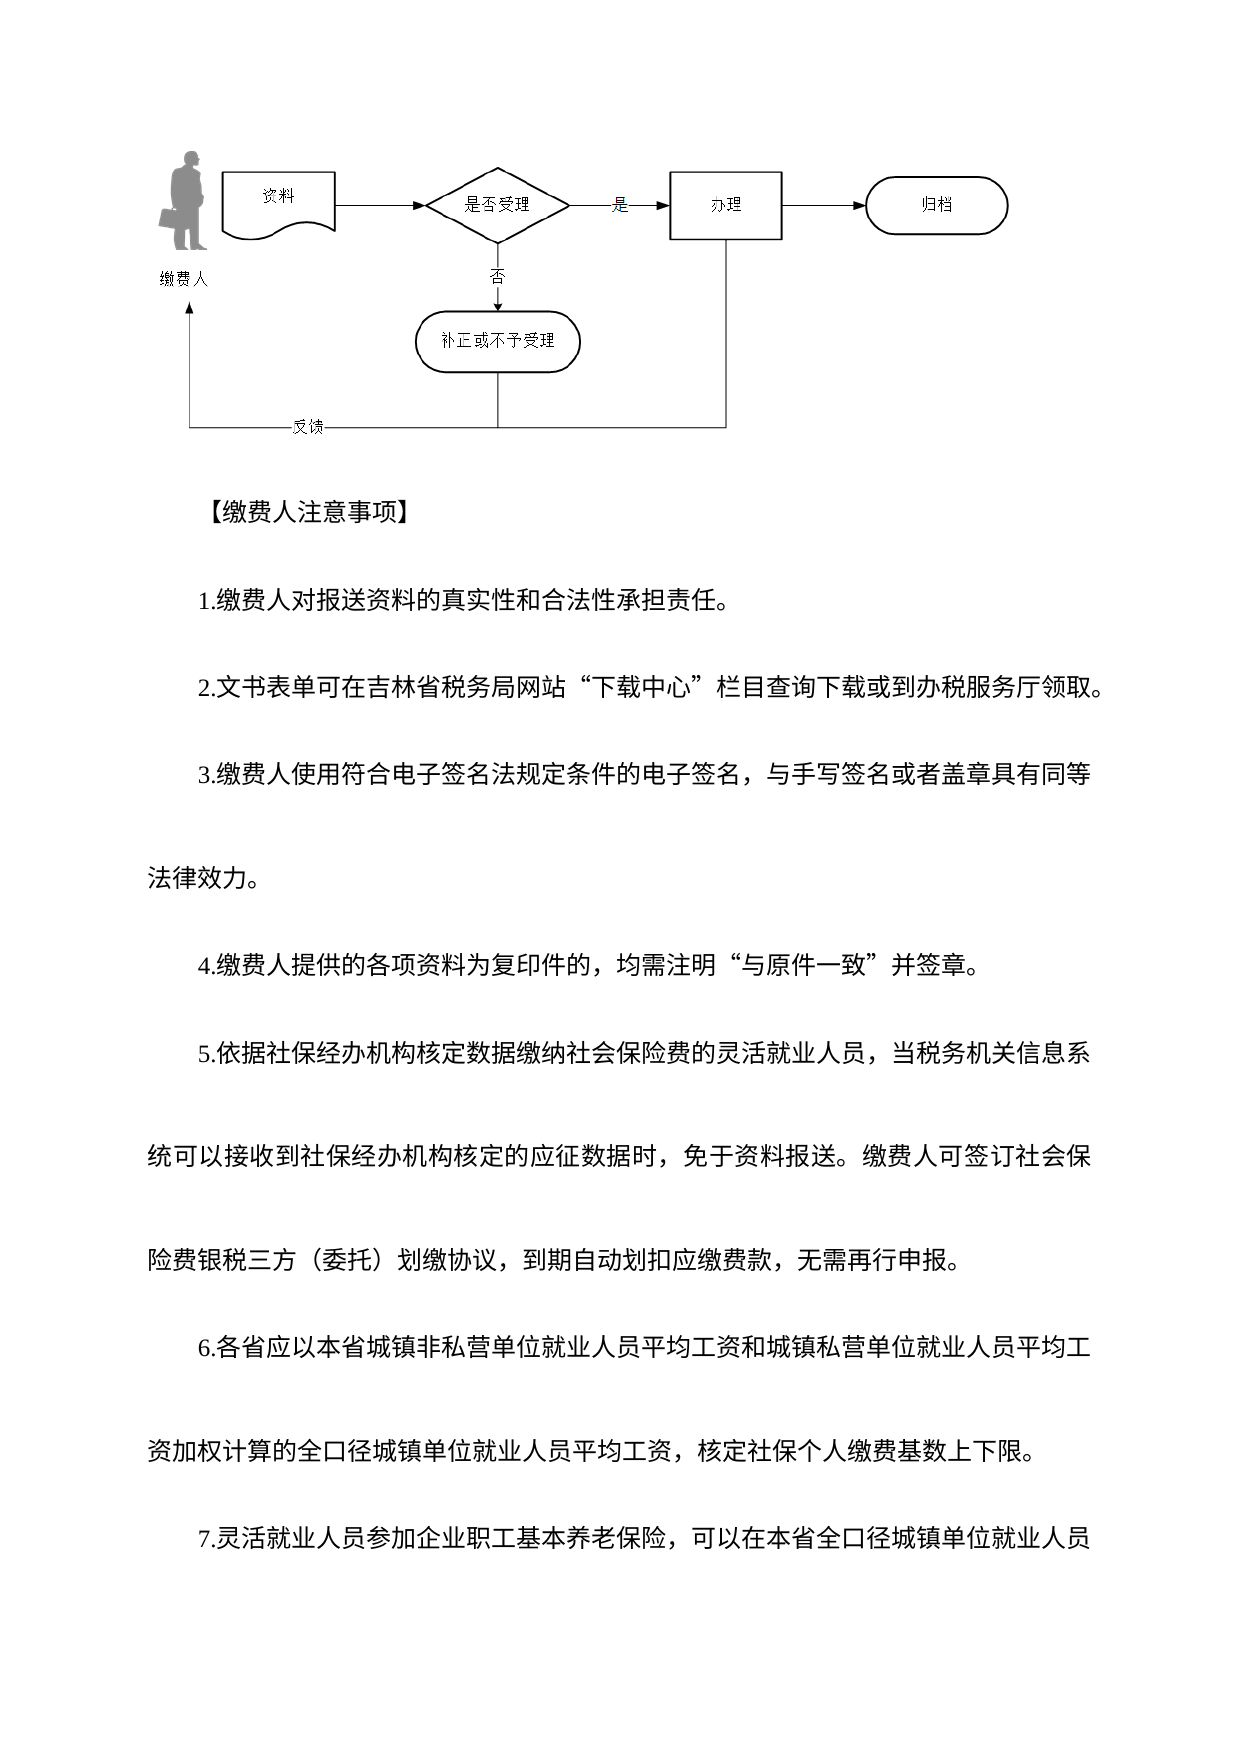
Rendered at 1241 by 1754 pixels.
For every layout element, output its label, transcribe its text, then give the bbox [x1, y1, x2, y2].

text 5.依据社保经办机构核定数据缴纳社会保险费的灵活就业人员，当税务机关信息系统可以接收到社保经办机构核定的应征数据时，免于资料报送。缴费人可签订社会保险费银税三方（委托）划缴协议，到期自动划扣应缴费款，无需再行申报。 [148, 1017, 1093, 1293]
text 6.各省应以本省城镇非私营单位就业人员平均工资和城镇私营单位就业人员平均工资加权计算的全口径城镇单位就业人员平均工资，核定社保个人缴费基数上下限。 [148, 1311, 1093, 1484]
text 1.缴费人对报送资料的真实性和合法性承担责任。 [148, 564, 1093, 633]
text 【缴费人注意事项】 [148, 476, 1093, 546]
text 3.缴费人使用符合电子签名法规定条件的电子签名，与手写签名或者盖章具有同等法律效力。 [148, 738, 1093, 911]
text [148, 1502, 1093, 1572]
picture [147, 150, 1012, 445]
text 4.缴费人提供的各项资料为复印件的，均需注明“与原件一致”并签章。 [148, 929, 1093, 998]
text 2.文书表单可在吉林省税务局网站“下载中心”栏目查询下载或到办税服务厅领取。 [148, 651, 1093, 720]
